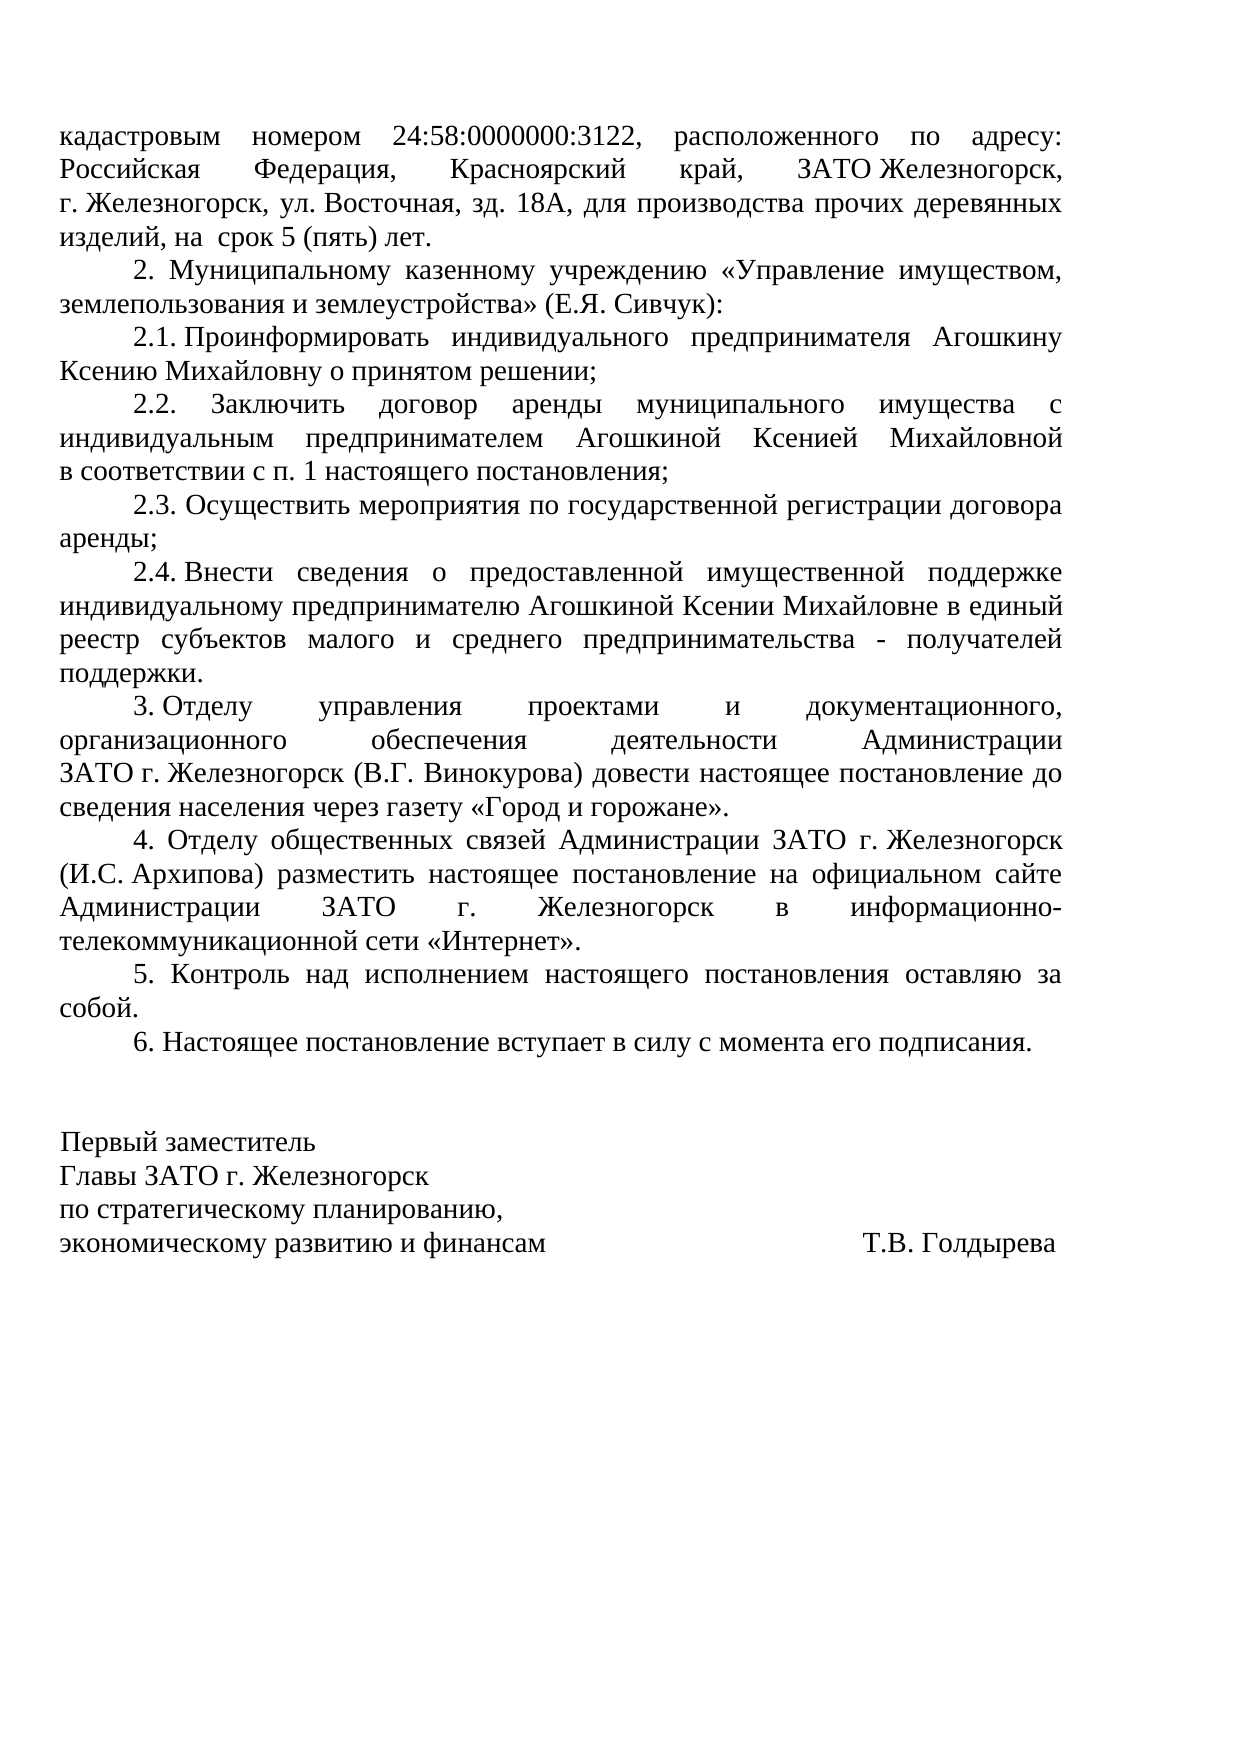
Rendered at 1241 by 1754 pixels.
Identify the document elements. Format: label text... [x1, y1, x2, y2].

text 2.2. Заключить договор аренды муниципального имущества с индивидуальным предпринимателем Агошкиной Ксенией Михайловной в соответствии с п. 1 настоящего постановления; [59, 386, 1063, 487]
text Главы ЗАТО г. Железногорск [59, 1158, 1063, 1191]
text 2.3. Осуществить мероприятия по государственной регистрации договора аренды; [59, 487, 1063, 554]
text Первый заместитель [0, 1124, 1033, 1158]
text 4. Отделу общественных связей Администрации ЗАТО г. Железногорск (И.С. Архипова) разместить настоящее постановление на официальном сайте Администрации ЗАТО г. Железногорск в информационно-телекоммуникационной сети «Интернет». [59, 822, 1063, 957]
text 6. Настоящее постановление вступает в силу с момента его подписания. [59, 1024, 1063, 1057]
text 2. Муниципальному казенному учреждению «Управление имуществом, землепользования и землеустройства» (Е.Я. Сивчук): [59, 252, 1063, 319]
text 2.4. Внести сведения о предоставленной имущественной поддержке индивидуальному предпринимателю Агошкиной Ксении Михайловне в единый реестр субъектов малого и среднего предпринимательства - получателей поддержки. [59, 554, 1063, 688]
text 2.1. Проинформировать индивидуального предпринимателя Агошкину Ксению Михайловну о принятом решении; [59, 319, 1063, 386]
text по стратегическому планированию, [59, 1191, 1063, 1225]
text 5. Контроль над исполнением настоящего постановления оставляю за собой. [59, 957, 1063, 1024]
text экономическому развитию и финансам Т.В. Голдырева [59, 1225, 1063, 1258]
text 3. Отделу управления проектами и документационного, организационного обеспечения деятельности Администрации ЗАТО г. Железногорск (В.Г. Винокурова) довести настоящее постановление до сведения населения через газету «Город и горожане». [59, 688, 1063, 822]
